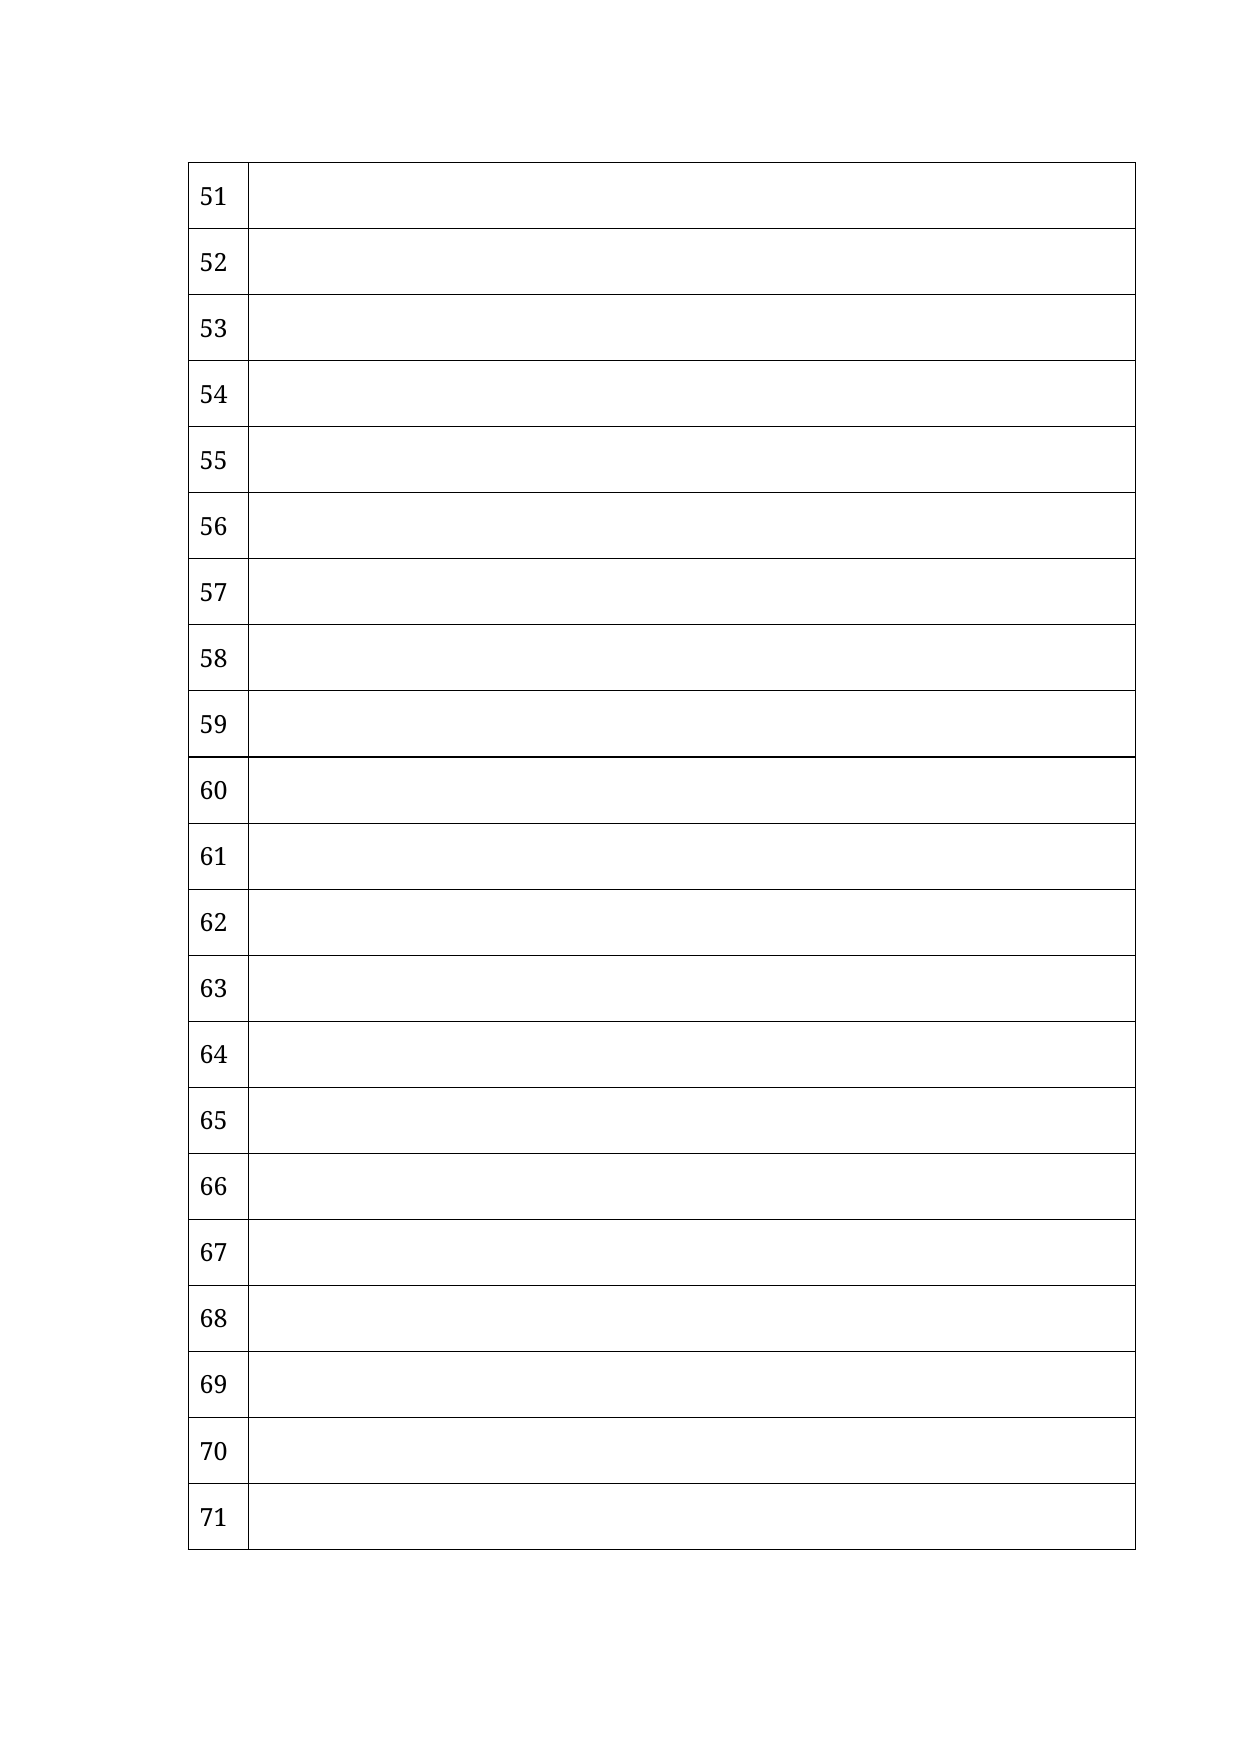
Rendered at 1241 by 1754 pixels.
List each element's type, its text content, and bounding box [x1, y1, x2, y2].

table_cell [249, 890, 1135, 954]
table_cell [249, 1154, 1135, 1219]
table_cell 64 [189, 1022, 248, 1087]
table_cell 66 [189, 1154, 248, 1219]
table_cell [249, 559, 1135, 624]
table_cell 62 [189, 890, 248, 954]
table_cell 61 [189, 824, 248, 888]
table_cell [249, 229, 1135, 294]
table_cell 67 [189, 1220, 248, 1285]
table_cell [249, 691, 1135, 756]
table_cell 55 [189, 427, 248, 492]
table_cell 71 [189, 1484, 248, 1549]
table_cell [249, 361, 1135, 426]
table_cell 57 [189, 559, 248, 624]
table_cell [249, 1022, 1135, 1087]
table_cell [249, 1220, 1135, 1285]
table_cell 69 [189, 1352, 248, 1417]
table_cell [249, 1484, 1135, 1549]
table_cell 58 [189, 625, 248, 690]
table_cell [249, 956, 1135, 1021]
table_cell 51 [189, 163, 248, 228]
table_cell 68 [189, 1286, 248, 1351]
table_cell 70 [189, 1418, 248, 1483]
table_cell [249, 493, 1135, 558]
table_cell [249, 625, 1135, 690]
table_cell [249, 295, 1135, 360]
table_cell [249, 824, 1135, 888]
table_cell 54 [189, 361, 248, 426]
table_cell [249, 758, 1135, 822]
table_cell [249, 1088, 1135, 1153]
table_cell 65 [189, 1088, 248, 1153]
table_cell [249, 1352, 1135, 1417]
table_cell 56 [189, 493, 248, 558]
table_cell [249, 1286, 1135, 1351]
table_cell [249, 427, 1135, 492]
table_cell 53 [189, 295, 248, 360]
table_cell [249, 1418, 1135, 1483]
table_cell 59 [189, 691, 248, 756]
table_cell 63 [189, 956, 248, 1021]
table_cell [249, 163, 1135, 228]
table_cell 52 [189, 229, 248, 294]
table_cell 60 [189, 758, 248, 822]
